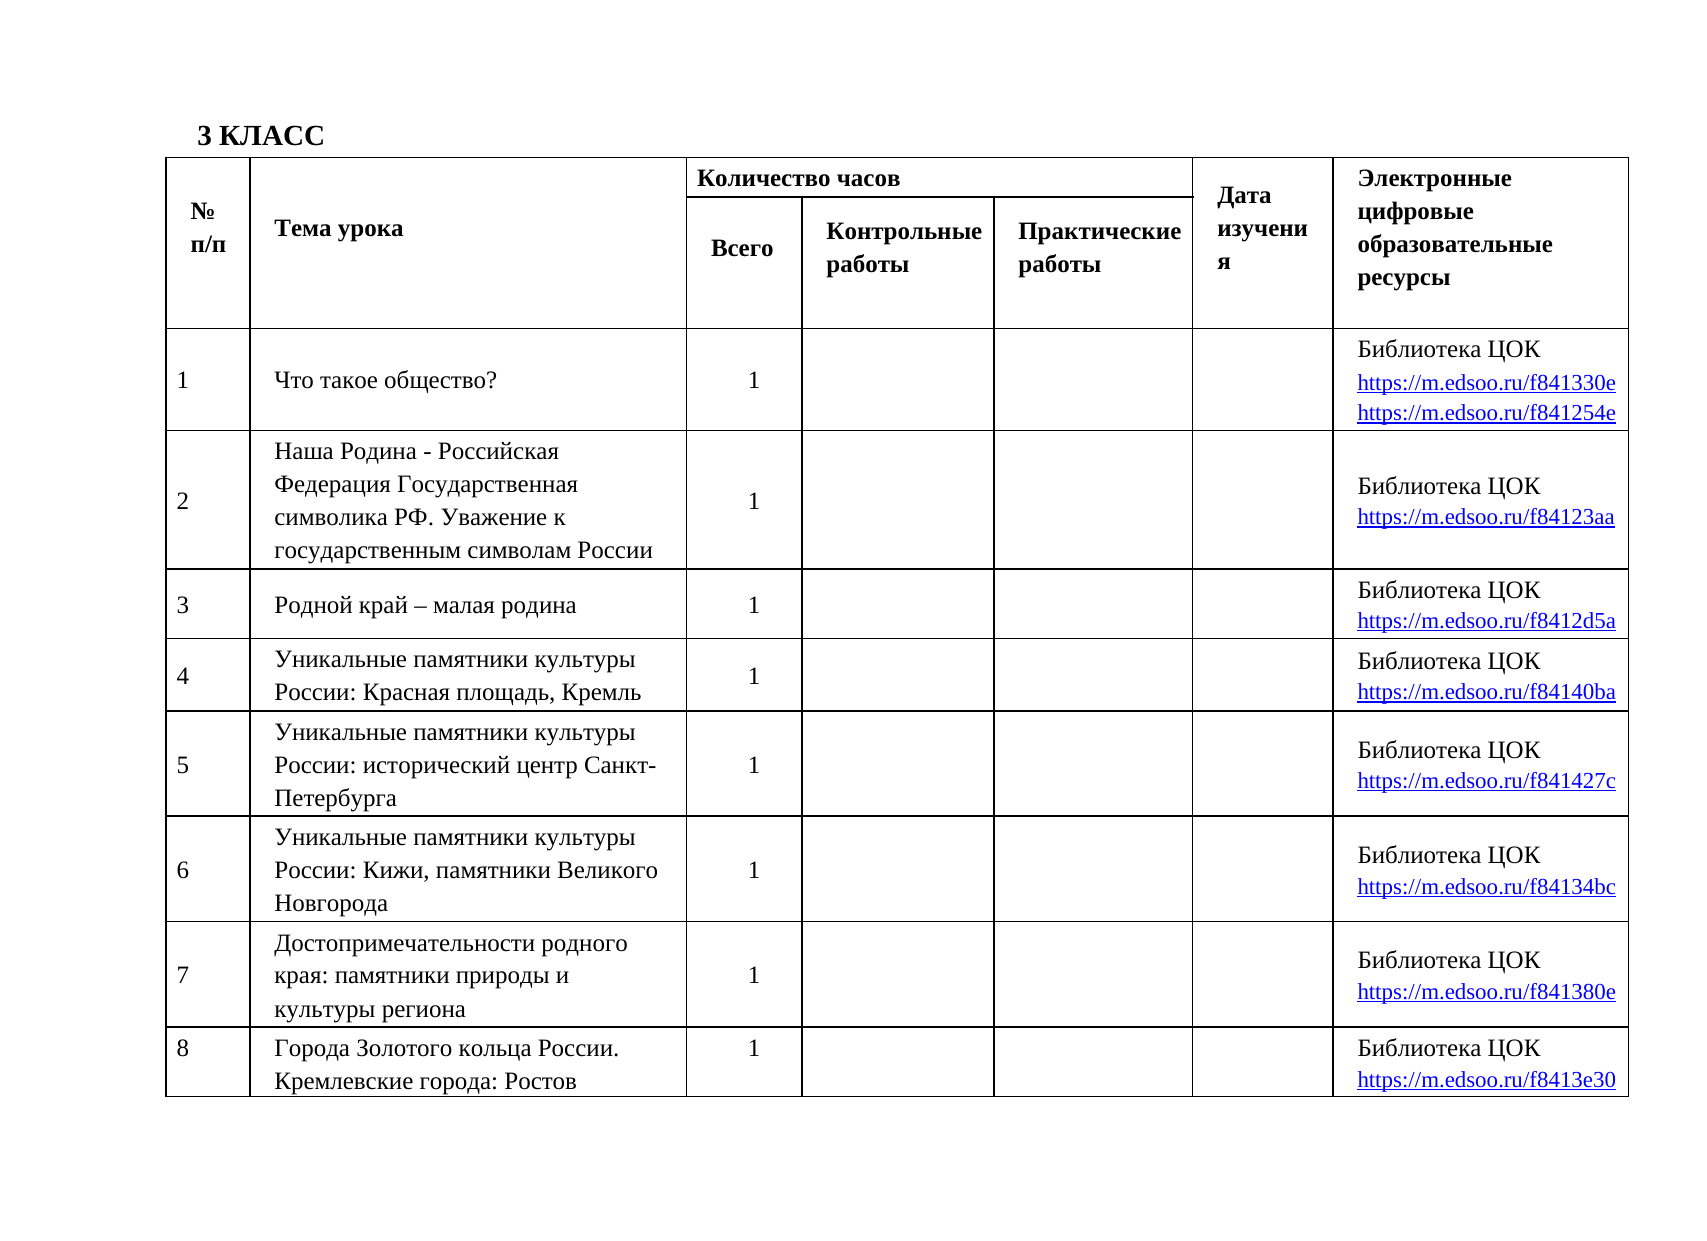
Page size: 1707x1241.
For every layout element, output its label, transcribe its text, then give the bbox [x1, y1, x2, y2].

table_header Дата изучения [1193, 158, 1332, 327]
table_cell 1 [687, 1028, 801, 1096]
table_cell 1 [687, 570, 801, 638]
table_cell 4 [167, 639, 249, 710]
table_cell 1 [687, 639, 801, 710]
table_cell [803, 639, 993, 710]
table_cell 1 [687, 329, 801, 429]
table_cell 1 [687, 922, 801, 1026]
table_cell Библиотека ЦОК https://m.edsoo.ru/f84140ba [1334, 639, 1628, 710]
table_cell 1 [687, 817, 801, 921]
table_cell Библиотека ЦОК https://m.edsoo.ru/f841427c [1334, 712, 1628, 815]
table_cell [995, 817, 1192, 921]
table_cell [1193, 922, 1332, 1026]
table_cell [251, 1028, 686, 1096]
table_cell Уникальные памятники культуры России: Кижи, памятники Великого Новгорода [251, 817, 686, 921]
table_cell Уникальные памятники культуры России: Красная площадь, Кремль [251, 639, 686, 710]
table_cell [995, 570, 1192, 638]
table_cell Родной край – малая родина [251, 570, 686, 638]
table_header Тема урока [251, 158, 686, 327]
table_cell [803, 712, 993, 815]
table_cell [803, 329, 993, 429]
table_header Количество часов [687, 158, 1192, 196]
table_header Электронные цифровые образовательные ресурсы [1334, 158, 1628, 327]
table_cell 6 [167, 817, 249, 921]
table_cell Библиотека ЦОК https://m.edsoo.ru/f841330e https://m.edsoo.ru/f841254e [1334, 329, 1628, 429]
table_cell 1 [167, 329, 249, 429]
table_cell [1193, 639, 1332, 710]
table_cell Практические работы [995, 198, 1192, 327]
table_cell [995, 712, 1192, 815]
table_cell [995, 639, 1192, 710]
table_cell Библиотека ЦОК https://m.edsoo.ru/f84123aa [1334, 431, 1628, 568]
table_cell Уникальные памятники культуры России: исторический центр Санкт-Петербурга [251, 712, 686, 815]
table_cell [1193, 570, 1332, 638]
table_cell 7 [167, 922, 249, 1026]
table_cell 1 [687, 431, 801, 568]
table_cell Библиотека ЦОК https://m.edsoo.ru/f841380e [1334, 922, 1628, 1026]
table_cell Контрольные работы [803, 198, 993, 327]
table_cell [995, 922, 1192, 1026]
table_cell 2 [167, 431, 249, 568]
table_cell 1 [687, 712, 801, 815]
table_cell [995, 431, 1192, 568]
table_cell [803, 922, 993, 1026]
table_cell [803, 431, 993, 568]
table_cell [803, 570, 993, 638]
table_cell Наша Родина - Российская Федерация Государственная символика РФ. Уважение к государственным символам России [251, 431, 686, 568]
table_cell Достопримечательности родного края: памятники природы и культуры региона [251, 922, 686, 1026]
table_cell [995, 1028, 1192, 1096]
table_cell [1193, 817, 1332, 921]
table_cell [803, 817, 993, 921]
table_cell Библиотека ЦОК https://m.edsoo.ru/f8412d5a [1334, 570, 1628, 638]
table_cell [995, 329, 1192, 429]
table_cell [1193, 329, 1332, 429]
table_cell [1193, 431, 1332, 568]
table_cell Что такое общество? [251, 329, 686, 429]
table_cell [1193, 1028, 1332, 1096]
table_cell 8 [167, 1028, 249, 1096]
table_header № п/п [167, 158, 249, 327]
table_cell [1193, 712, 1332, 815]
table_cell 3 [167, 570, 249, 638]
table_cell [803, 1028, 993, 1096]
table_cell 5 [167, 712, 249, 815]
text 3 КЛАСС [190, 118, 1618, 152]
table_cell Библиотека ЦОК https://m.edsoo.ru/f84134bc [1334, 817, 1628, 921]
table_cell Всего [687, 198, 801, 327]
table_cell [1334, 1028, 1628, 1096]
